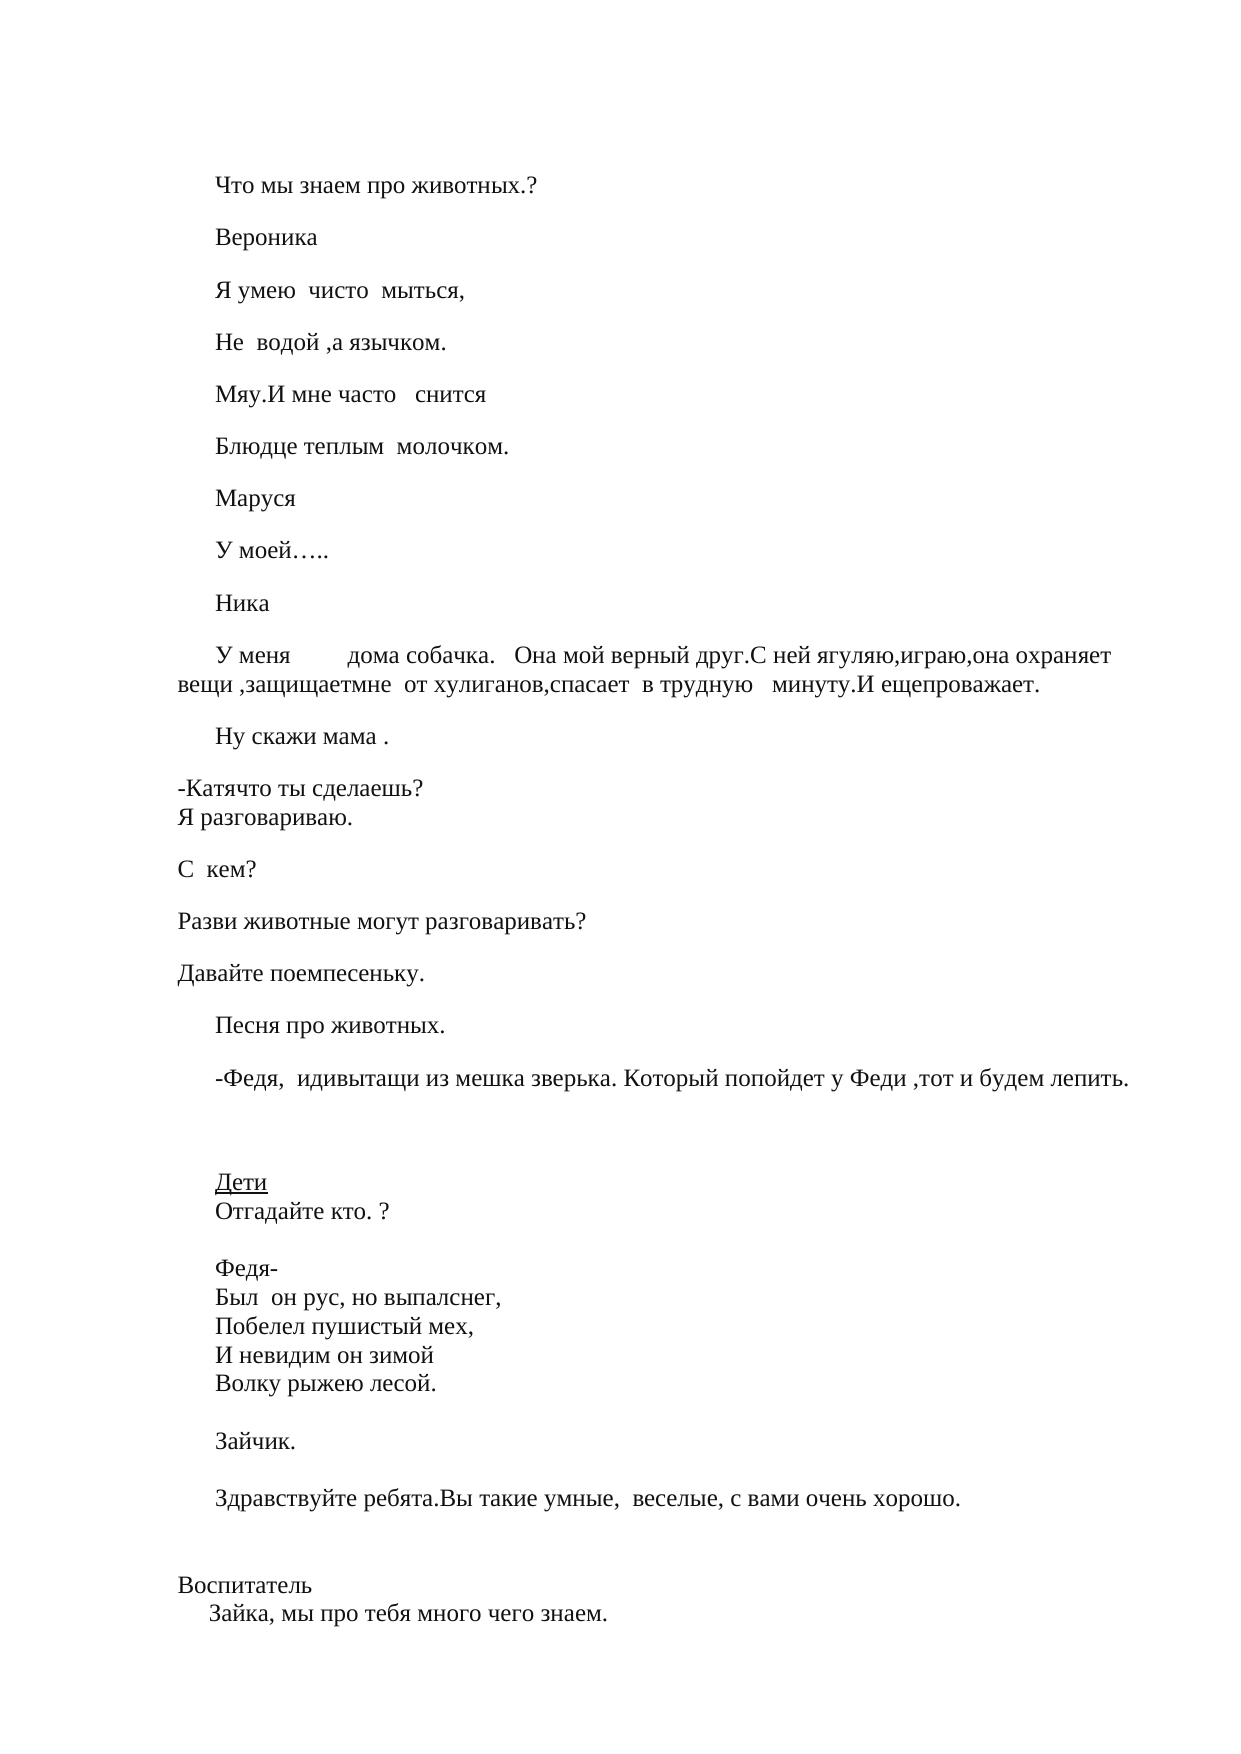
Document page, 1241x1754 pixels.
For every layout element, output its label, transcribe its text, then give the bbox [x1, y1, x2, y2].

text Разви животные могут разговаривать? [177, 906, 1152, 935]
text -Федя, идивытащи из мешка зверька. Который попойдет у Феди ,тот и будем лепить. [177, 1063, 1152, 1092]
text Вероника [177, 222, 1152, 251]
text -Катячто ты сделаешь? Я разговариваю. [177, 773, 1152, 831]
text Не водой ,а язычком. [177, 327, 1152, 356]
text Воспитатель [177, 1570, 1152, 1598]
text Давайте поемпесеньку. [177, 958, 1152, 987]
text Мяу.И мне часто снится [177, 379, 1152, 408]
text Зайка, мы про тебя много чего знаем. [177, 1598, 1152, 1627]
text Здравствуйте ребята.Вы такие умные, веселые, с вами очень хорошо. [177, 1483, 1152, 1512]
text С кем? [177, 854, 1152, 883]
text Был он рус, но выпалснег, [177, 1282, 1152, 1311]
text Маруся [177, 483, 1152, 512]
text Дети [177, 1167, 1152, 1196]
text Что мы знаем про животных.? [177, 170, 1152, 199]
text Волку рыжею лесой. [177, 1368, 1152, 1397]
text Зайчик. [177, 1426, 1152, 1455]
text И невидим он зимой [177, 1340, 1152, 1368]
text Блюдце теплым молочком. [177, 431, 1152, 460]
text У меня дома собачка. Она мой верный друг.С ней ягуляю,играю,она охраняет вещи ,защищаетмне от хулиганов,спасает в трудную минуту.И ещепроважает. [177, 640, 1152, 697]
text Отгадайте кто. ? [177, 1196, 1152, 1225]
text Я умею чисто мыться, [177, 275, 1152, 303]
text Побелел пушистый мех, [177, 1311, 1152, 1340]
text Федя- [177, 1253, 1152, 1282]
text Песня про животных. [177, 1011, 1152, 1039]
text Ника [177, 588, 1152, 617]
text Ну скажи мама . [177, 721, 1152, 750]
text У моей….. [177, 536, 1152, 564]
